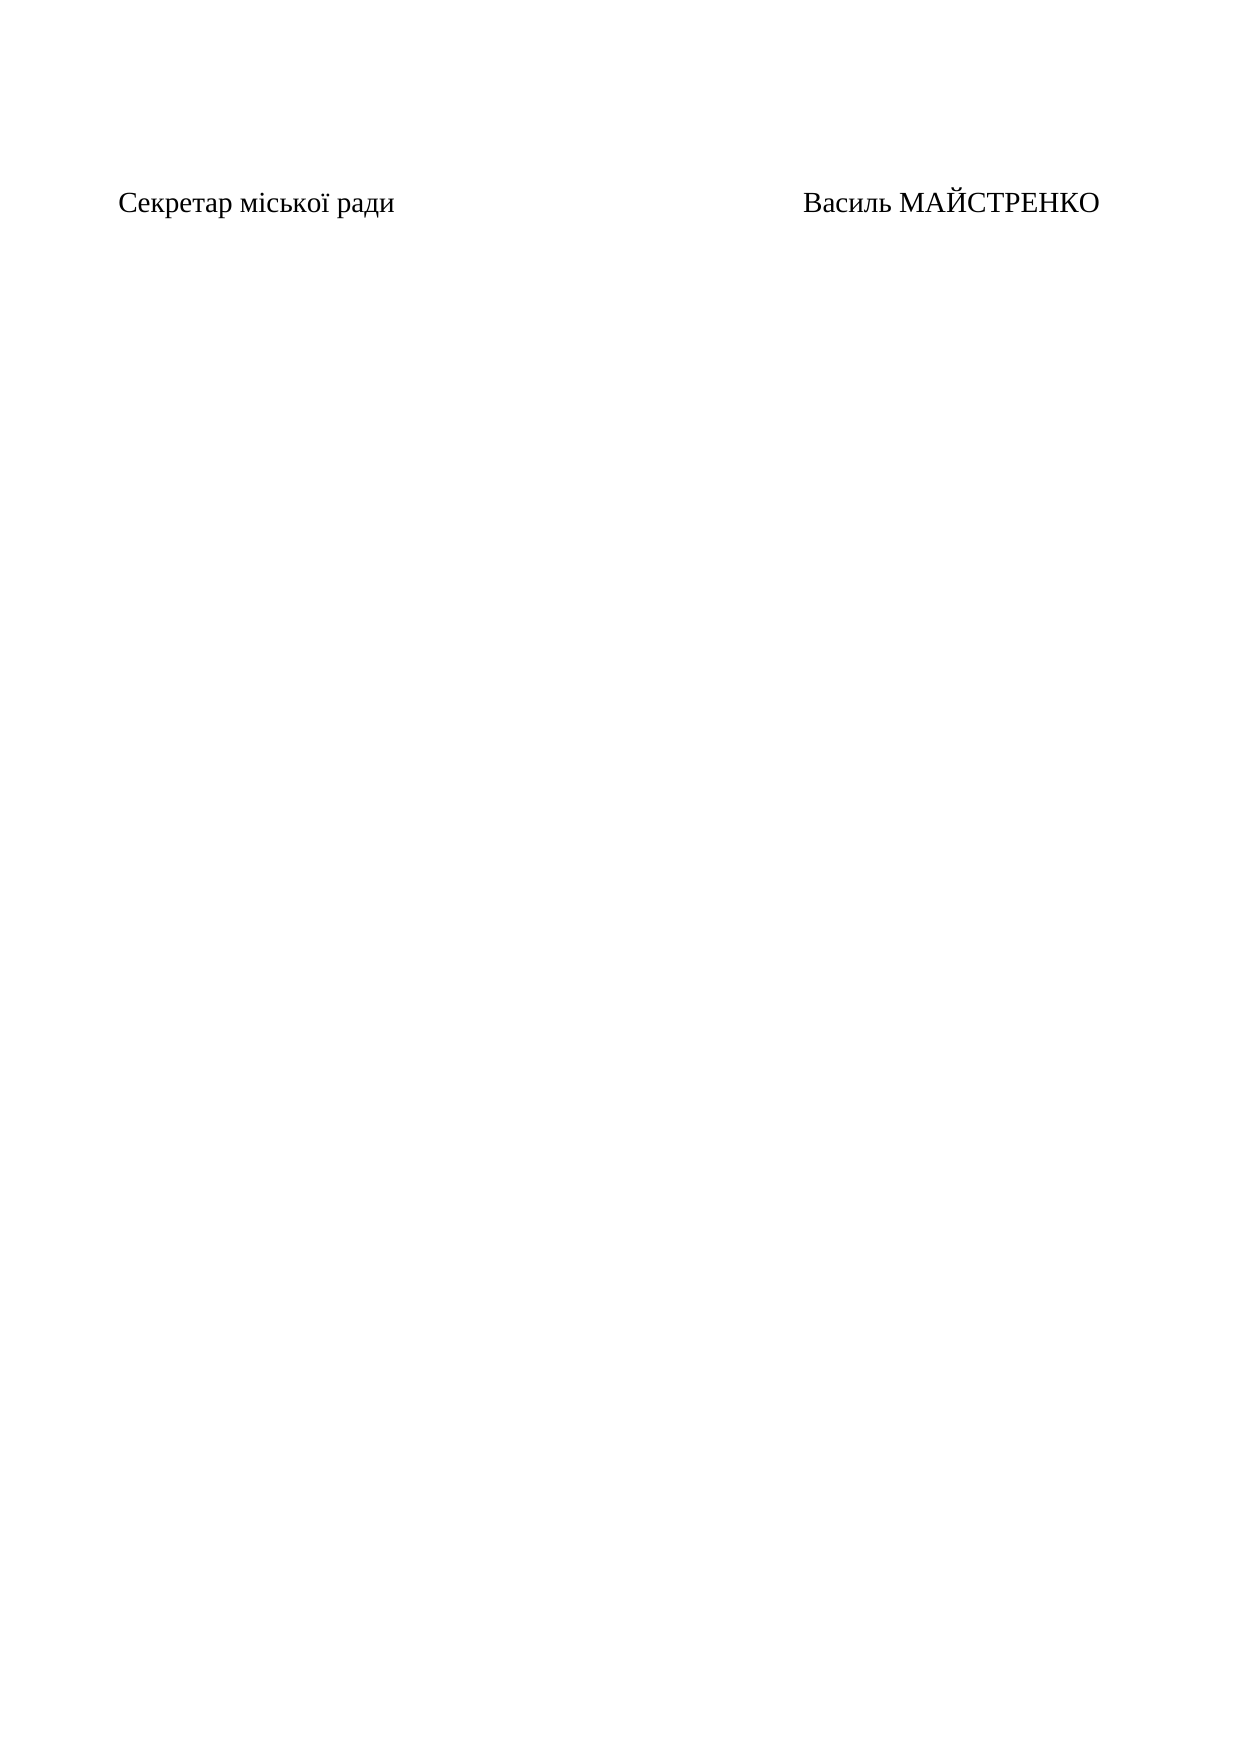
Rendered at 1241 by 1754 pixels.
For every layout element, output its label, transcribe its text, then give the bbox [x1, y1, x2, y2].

text Секретар міської ради Василь МАЙСТРЕНКО [118, 185, 1181, 219]
